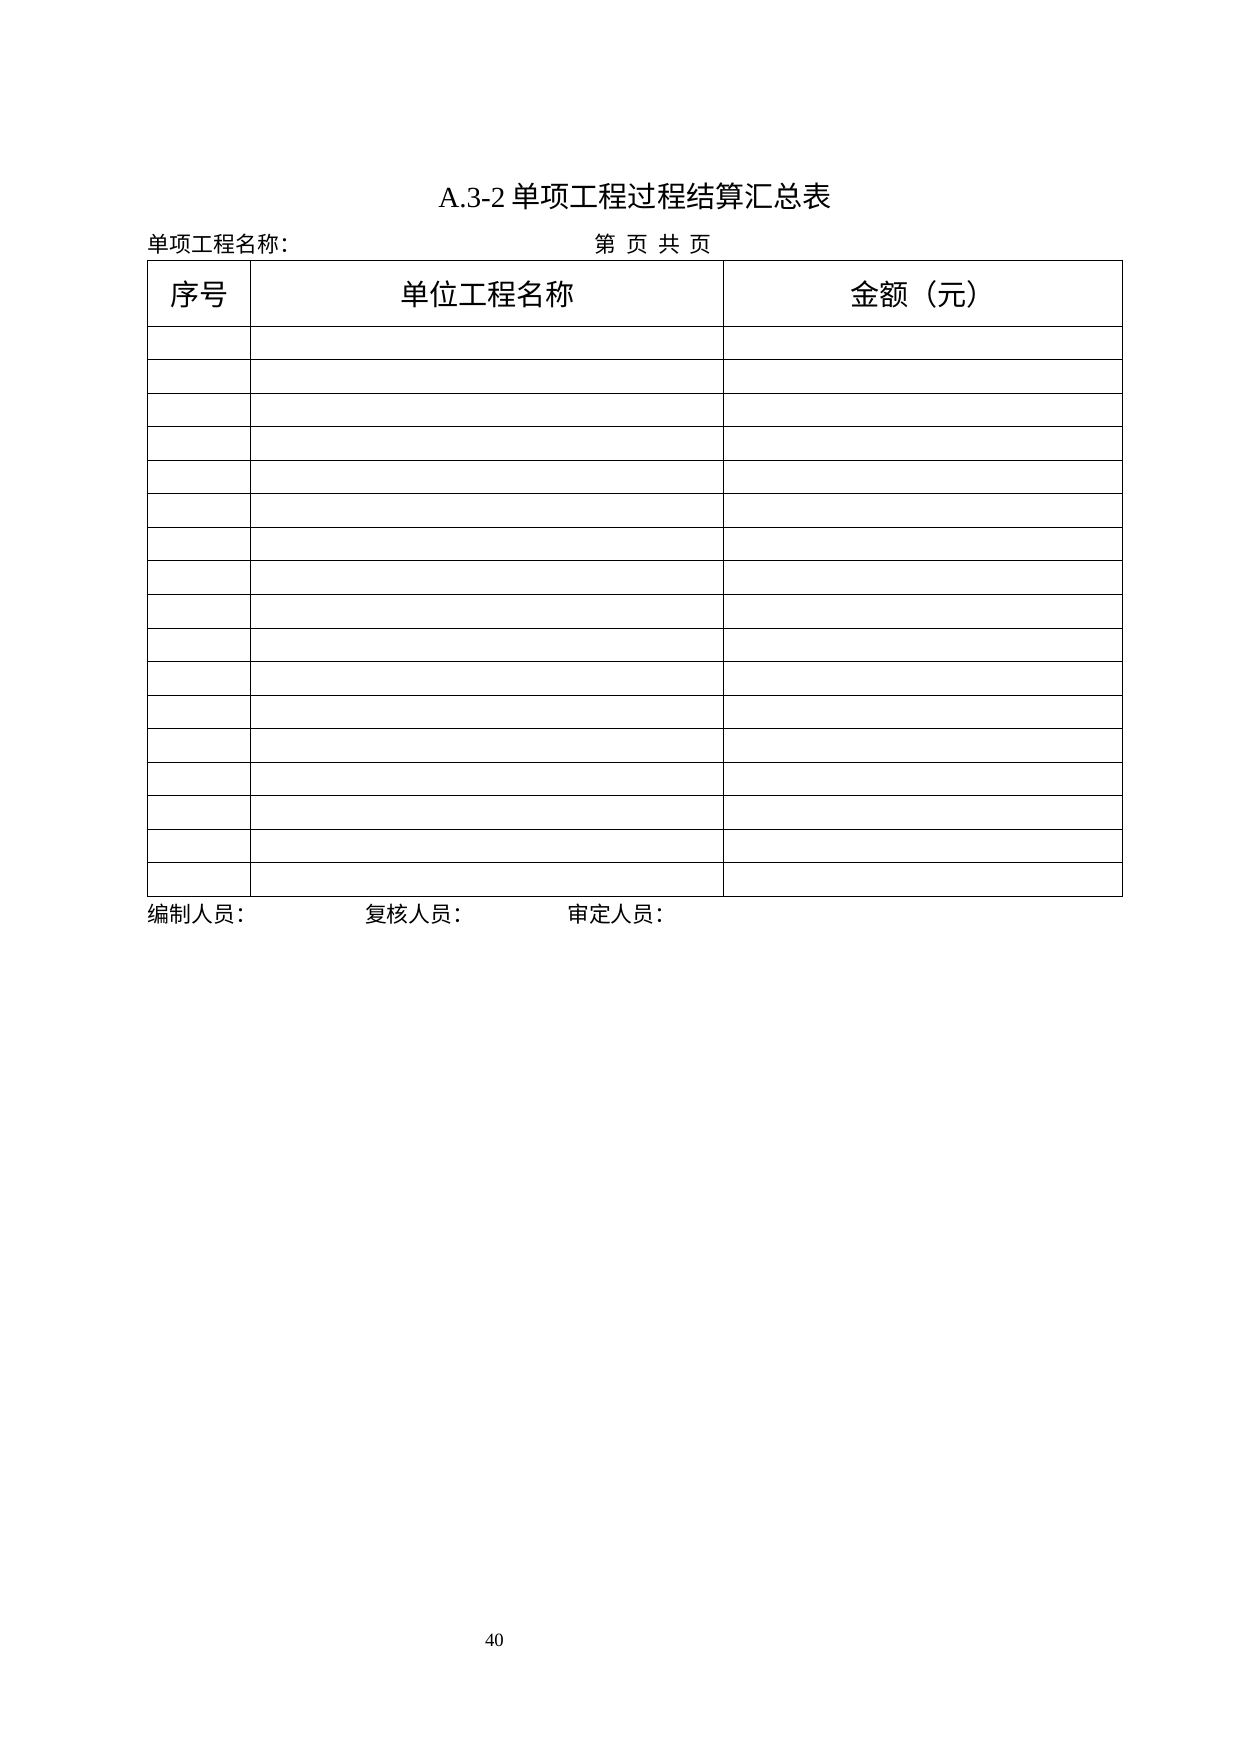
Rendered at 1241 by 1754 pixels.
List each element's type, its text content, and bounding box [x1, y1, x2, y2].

table_cell [251, 427, 723, 460]
text 单项工程名称： 第 页 共 页 [148, 227, 1122, 259]
table_cell [148, 360, 250, 393]
table_cell [251, 863, 723, 896]
table_cell [724, 528, 1122, 560]
table_header 金额（元） [724, 261, 1122, 326]
table_cell [148, 696, 250, 728]
table_cell [724, 629, 1122, 661]
table_cell [251, 696, 723, 728]
table_cell [251, 662, 723, 694]
table_header 单位工程名称 [251, 261, 723, 326]
list A.3-2单项工程过程结算汇总表 [148, 162, 1122, 227]
text 编制人员： 复核人员： 审定人员： [148, 897, 1122, 929]
table_cell [251, 595, 723, 627]
table_cell [251, 528, 723, 560]
table_cell [251, 360, 723, 393]
table_cell [724, 595, 1122, 627]
table_cell [724, 796, 1122, 829]
table_cell [251, 327, 723, 359]
table_cell [724, 327, 1122, 359]
table_cell [148, 796, 250, 829]
table_cell [148, 561, 250, 594]
table_cell [724, 360, 1122, 393]
table_cell [724, 561, 1122, 594]
table_cell [724, 394, 1122, 426]
table_cell [724, 729, 1122, 762]
table_cell [148, 394, 250, 426]
table_cell [724, 863, 1122, 896]
table_cell [148, 662, 250, 694]
table_cell [251, 729, 723, 762]
table_cell [251, 763, 723, 795]
table_cell [251, 561, 723, 594]
table_cell [251, 461, 723, 493]
table_cell [251, 796, 723, 829]
table_cell [251, 629, 723, 661]
table_cell [148, 729, 250, 762]
table_cell [148, 528, 250, 560]
table_cell [724, 763, 1122, 795]
table_cell [148, 629, 250, 661]
table_cell [251, 830, 723, 862]
table_cell [724, 427, 1122, 460]
table_cell [148, 595, 250, 627]
table_cell [724, 830, 1122, 862]
table_cell [251, 494, 723, 527]
table_cell [724, 494, 1122, 527]
table_cell [148, 830, 250, 862]
table_cell [148, 763, 250, 795]
table_header 序号 [148, 261, 250, 326]
table_cell [724, 461, 1122, 493]
table_cell [724, 696, 1122, 728]
table_cell [251, 394, 723, 426]
table_cell [724, 662, 1122, 694]
table_cell [148, 494, 250, 527]
table_cell [148, 461, 250, 493]
table_cell [148, 863, 250, 896]
table_cell [148, 427, 250, 460]
table_cell [148, 327, 250, 359]
